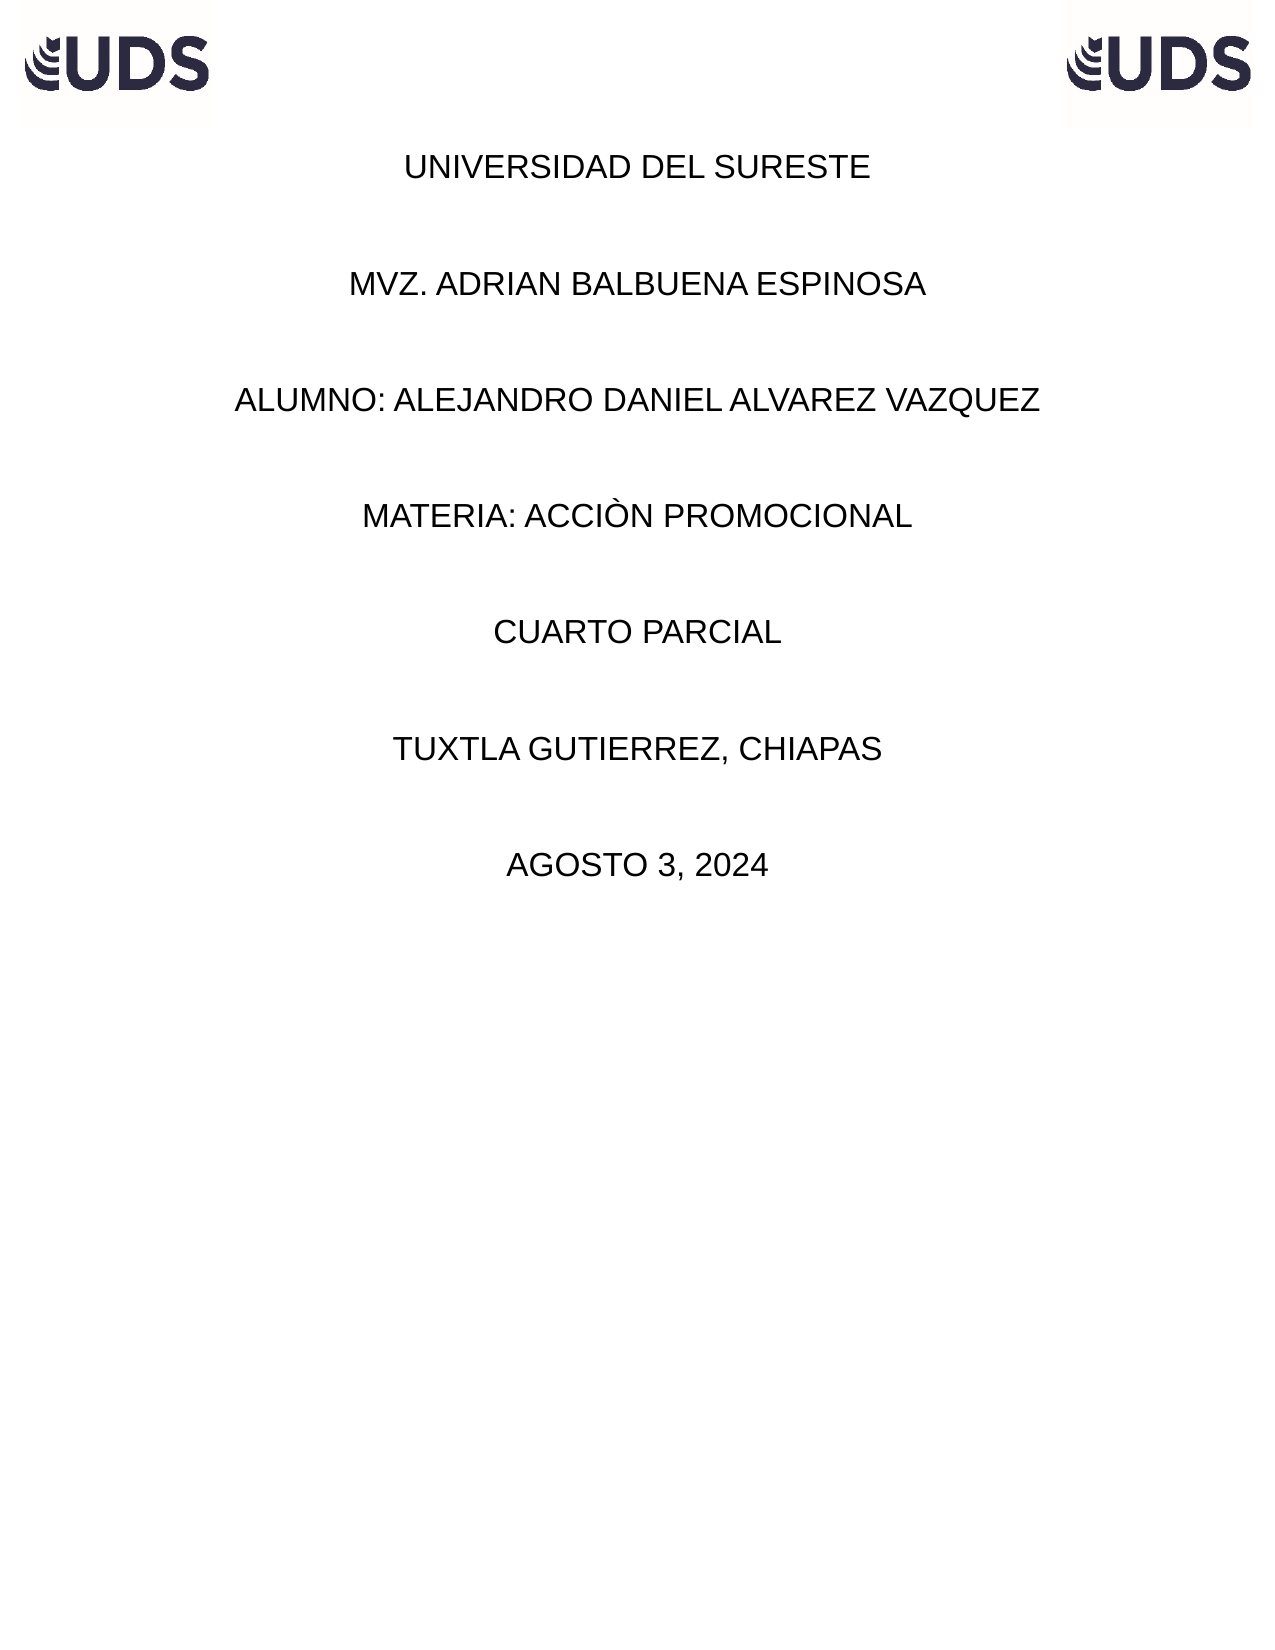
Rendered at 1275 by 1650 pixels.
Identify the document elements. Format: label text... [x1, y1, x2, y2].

picture [1060, 0, 1255, 125]
text ALUMNO: ALEJANDRO DANIEL ALVAREZ VAZQUEZ [177, 380, 1098, 418]
text MVZ. ADRIAN BALBUENA ESPINOSA [177, 264, 1098, 302]
text TUXTLA GUTIERREZ, CHIAPAS [177, 729, 1098, 767]
text UNIVERSIDAD DEL SURESTE [177, 148, 1098, 186]
text CUARTO PARCIAL [177, 613, 1098, 651]
text MATERIA: ACCIÒN PROMOCIONAL [177, 496, 1098, 535]
text AGOSTO 3, 2024 [177, 845, 1098, 883]
picture [18, 0, 213, 125]
